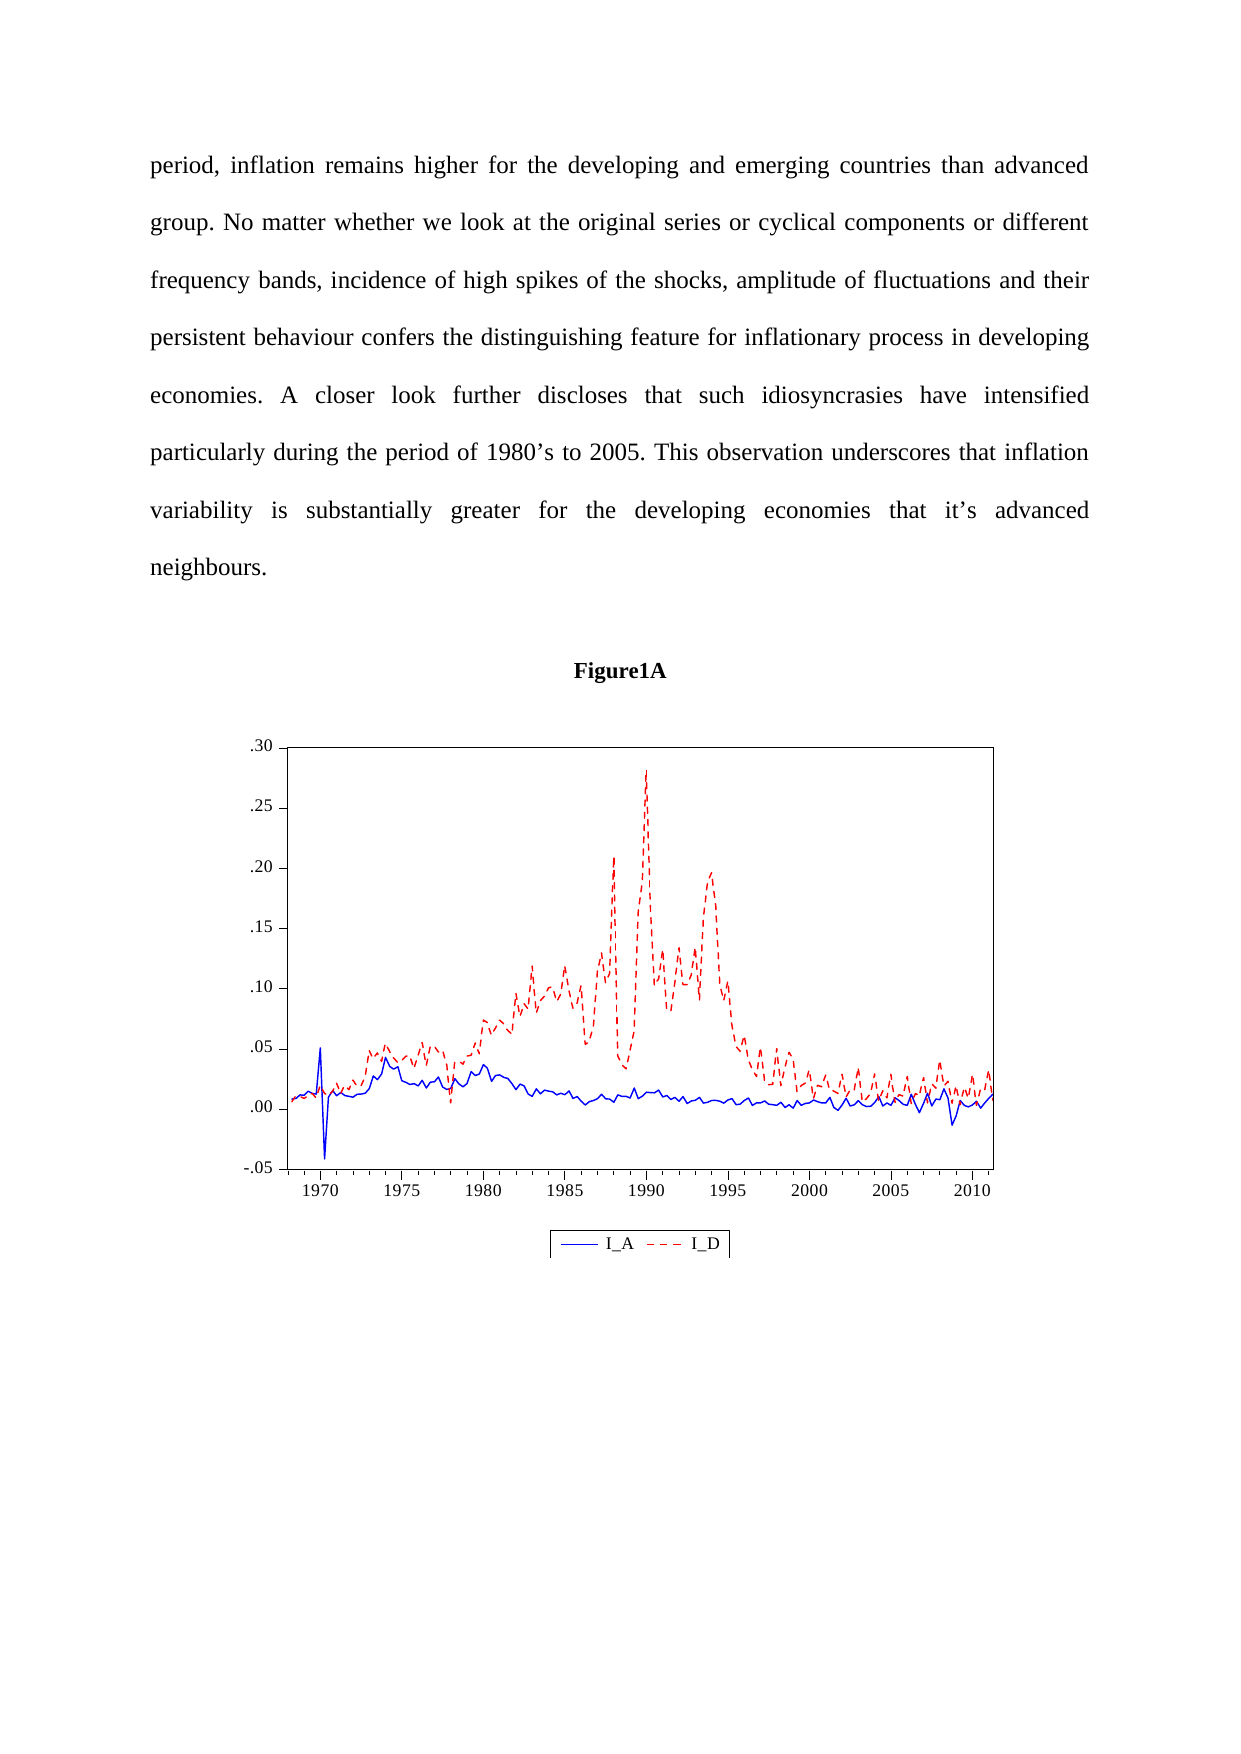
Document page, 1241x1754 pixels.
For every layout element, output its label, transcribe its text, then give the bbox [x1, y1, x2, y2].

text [150, 150, 1090, 581]
text Figure1A [150, 657, 1090, 683]
